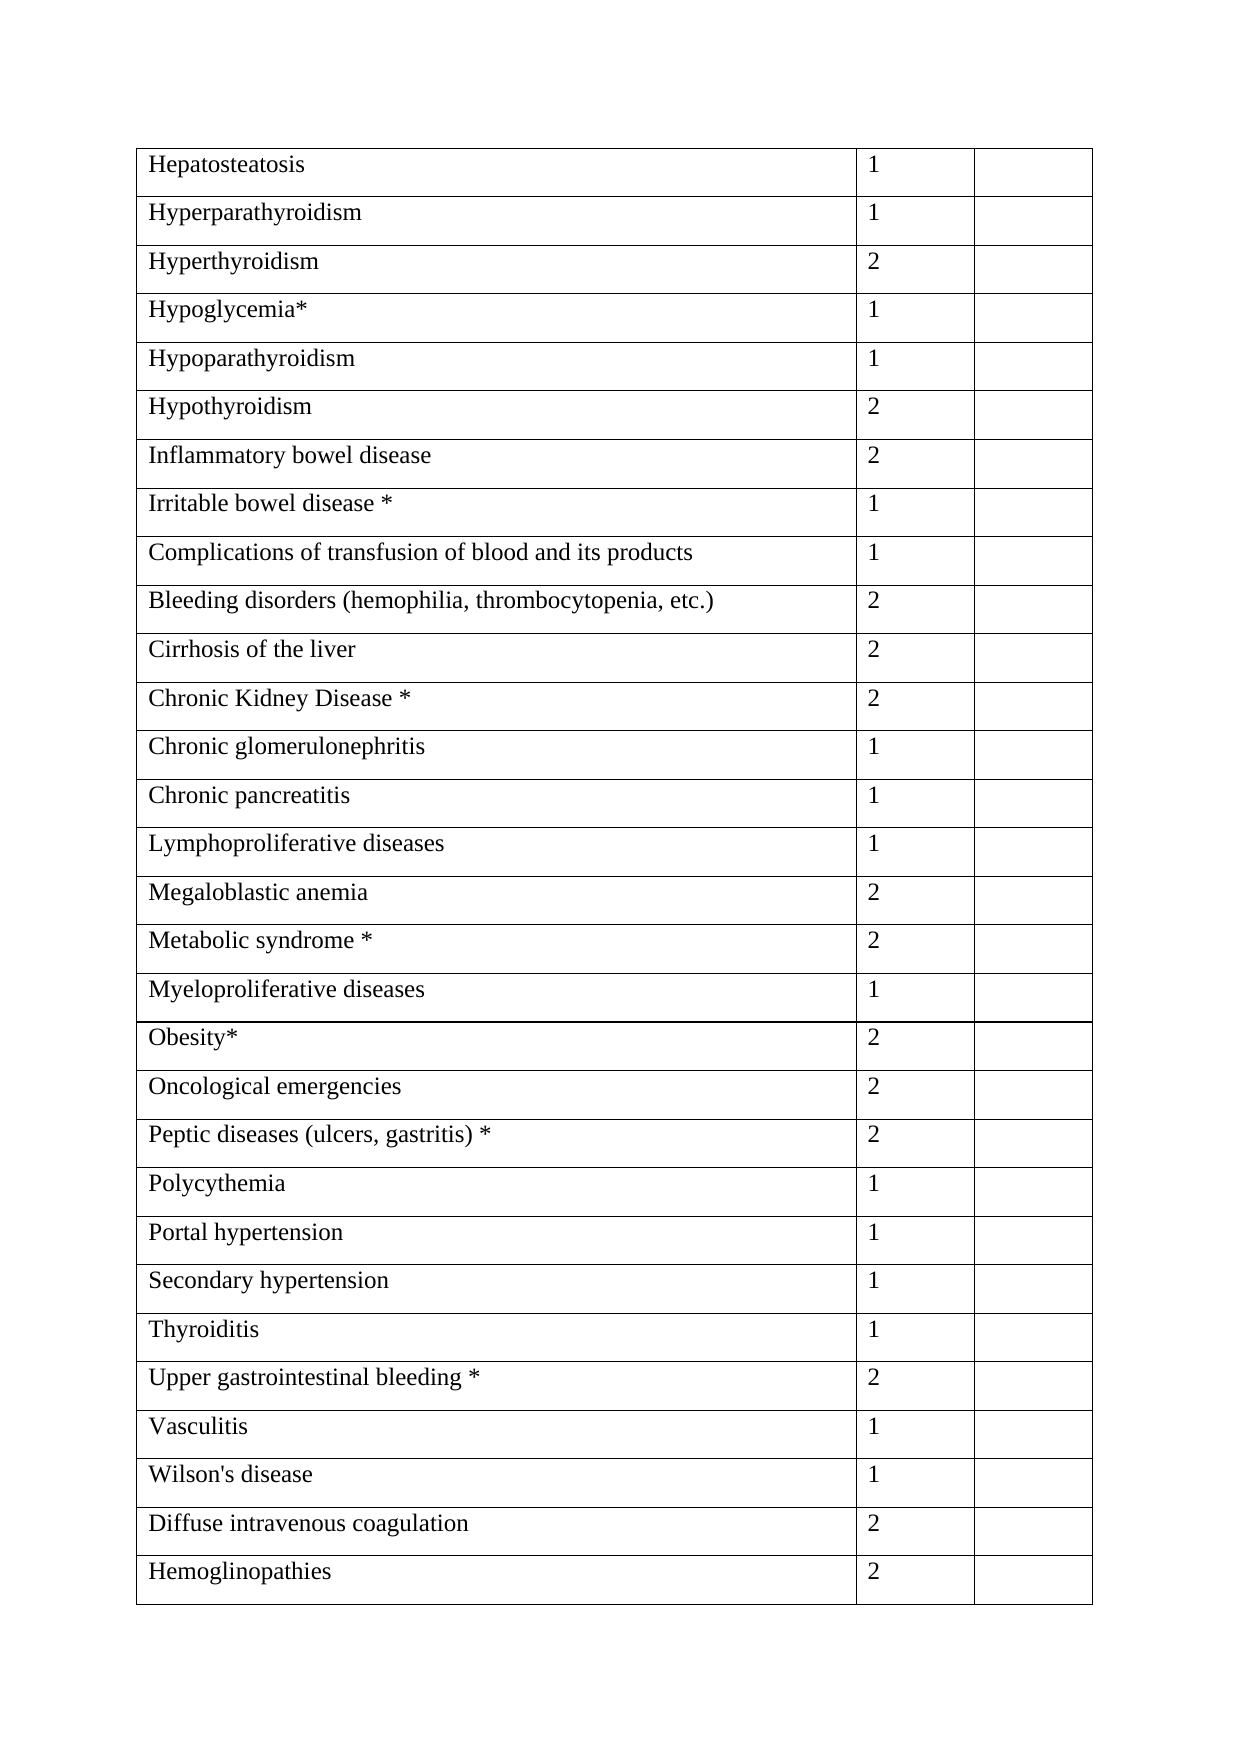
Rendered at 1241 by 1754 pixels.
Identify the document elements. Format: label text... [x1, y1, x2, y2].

table_cell Vasculitis [137, 1411, 856, 1458]
table_cell 2 [857, 925, 974, 973]
table_cell [975, 537, 1092, 584]
table_cell [975, 343, 1092, 390]
table_cell [975, 1120, 1092, 1167]
table_cell Lymphoproliferative diseases [137, 828, 856, 876]
table_cell 1 [857, 1168, 974, 1216]
table_cell [975, 1411, 1092, 1458]
table_cell [975, 197, 1092, 245]
table_cell [975, 1217, 1092, 1264]
table_cell Inflammatory bowel disease [137, 440, 856, 487]
table_cell 2 [857, 877, 974, 924]
table_cell [975, 294, 1092, 342]
table_cell [975, 828, 1092, 876]
table_cell [975, 1071, 1092, 1118]
table_cell [975, 440, 1092, 487]
table_cell Thyroiditis [137, 1314, 856, 1361]
table_cell 2 [857, 1071, 974, 1118]
table_cell Polycythemia [137, 1168, 856, 1216]
table_cell 1 [857, 1217, 974, 1264]
table_cell [975, 391, 1092, 439]
table_cell Upper gastrointestinal bleeding * [137, 1362, 856, 1410]
table_cell 1 [857, 1459, 974, 1507]
table_cell Bleeding disorders (hemophilia, thrombocytopenia, etc.) [137, 586, 856, 633]
table_cell 1 [857, 149, 974, 196]
table_cell Peptic diseases (ulcers, gastritis) * [137, 1120, 856, 1167]
table_cell Hypoglycemia* [137, 294, 856, 342]
table_cell 2 [857, 1508, 974, 1555]
table_cell [975, 634, 1092, 682]
table_cell 2 [857, 440, 974, 487]
table_cell Myeloproliferative diseases [137, 974, 856, 1021]
table_cell Chronic Kidney Disease * [137, 683, 856, 730]
table_cell 1 [857, 828, 974, 876]
table_cell [975, 974, 1092, 1021]
table_cell 1 [857, 780, 974, 827]
table_cell 2 [857, 634, 974, 682]
table_cell Portal hypertension [137, 1217, 856, 1264]
table_cell 2 [857, 1556, 974, 1604]
table_cell Chronic pancreatitis [137, 780, 856, 827]
table_cell 2 [857, 1023, 974, 1070]
table_cell 1 [857, 974, 974, 1021]
table_cell [975, 731, 1092, 779]
table_cell 2 [857, 683, 974, 730]
table_cell [975, 780, 1092, 827]
table_cell [975, 1556, 1092, 1604]
table_cell 2 [857, 1120, 974, 1167]
table_cell Cirrhosis of the liver [137, 634, 856, 682]
table_cell [975, 149, 1092, 196]
table_cell [975, 1265, 1092, 1313]
table_cell Complications of transfusion of blood and its products [137, 537, 856, 584]
table_cell 1 [857, 731, 974, 779]
table_cell 2 [857, 586, 974, 633]
table_cell [975, 877, 1092, 924]
table_cell [975, 1508, 1092, 1555]
table_cell [975, 683, 1092, 730]
table_cell Chronic glomerulonephritis [137, 731, 856, 779]
table_cell 1 [857, 1411, 974, 1458]
table_cell Irritable bowel disease * [137, 489, 856, 536]
table_cell [975, 1023, 1092, 1070]
table_cell Obesity* [137, 1023, 856, 1070]
table_cell Wilson's disease [137, 1459, 856, 1507]
table_cell 1 [857, 1314, 974, 1361]
table_cell 2 [857, 1362, 974, 1410]
table_cell 1 [857, 537, 974, 584]
table_cell Hemoglinopathies [137, 1556, 856, 1604]
table_cell [975, 1459, 1092, 1507]
table_cell Secondary hypertension [137, 1265, 856, 1313]
table_cell Megaloblastic anemia [137, 877, 856, 924]
table_cell [975, 925, 1092, 973]
table_cell [975, 246, 1092, 293]
table_cell Hypothyroidism [137, 391, 856, 439]
table_cell Hypoparathyroidism [137, 343, 856, 390]
table_cell [975, 489, 1092, 536]
table_cell 1 [857, 197, 974, 245]
table_cell Metabolic syndrome * [137, 925, 856, 973]
table_cell 1 [857, 343, 974, 390]
table_cell Hepatosteatosis [137, 149, 856, 196]
table_cell Diffuse intravenous coagulation [137, 1508, 856, 1555]
table_cell 1 [857, 294, 974, 342]
table_cell 2 [857, 391, 974, 439]
table_cell [975, 586, 1092, 633]
table_cell [975, 1362, 1092, 1410]
table_cell 1 [857, 1265, 974, 1313]
table_cell [975, 1314, 1092, 1361]
table_cell 1 [857, 489, 974, 536]
table_cell Hyperparathyroidism [137, 197, 856, 245]
table_cell [975, 1168, 1092, 1216]
table_cell Oncological emergencies [137, 1071, 856, 1118]
table_cell 2 [857, 246, 974, 293]
table_cell Hyperthyroidism [137, 246, 856, 293]
